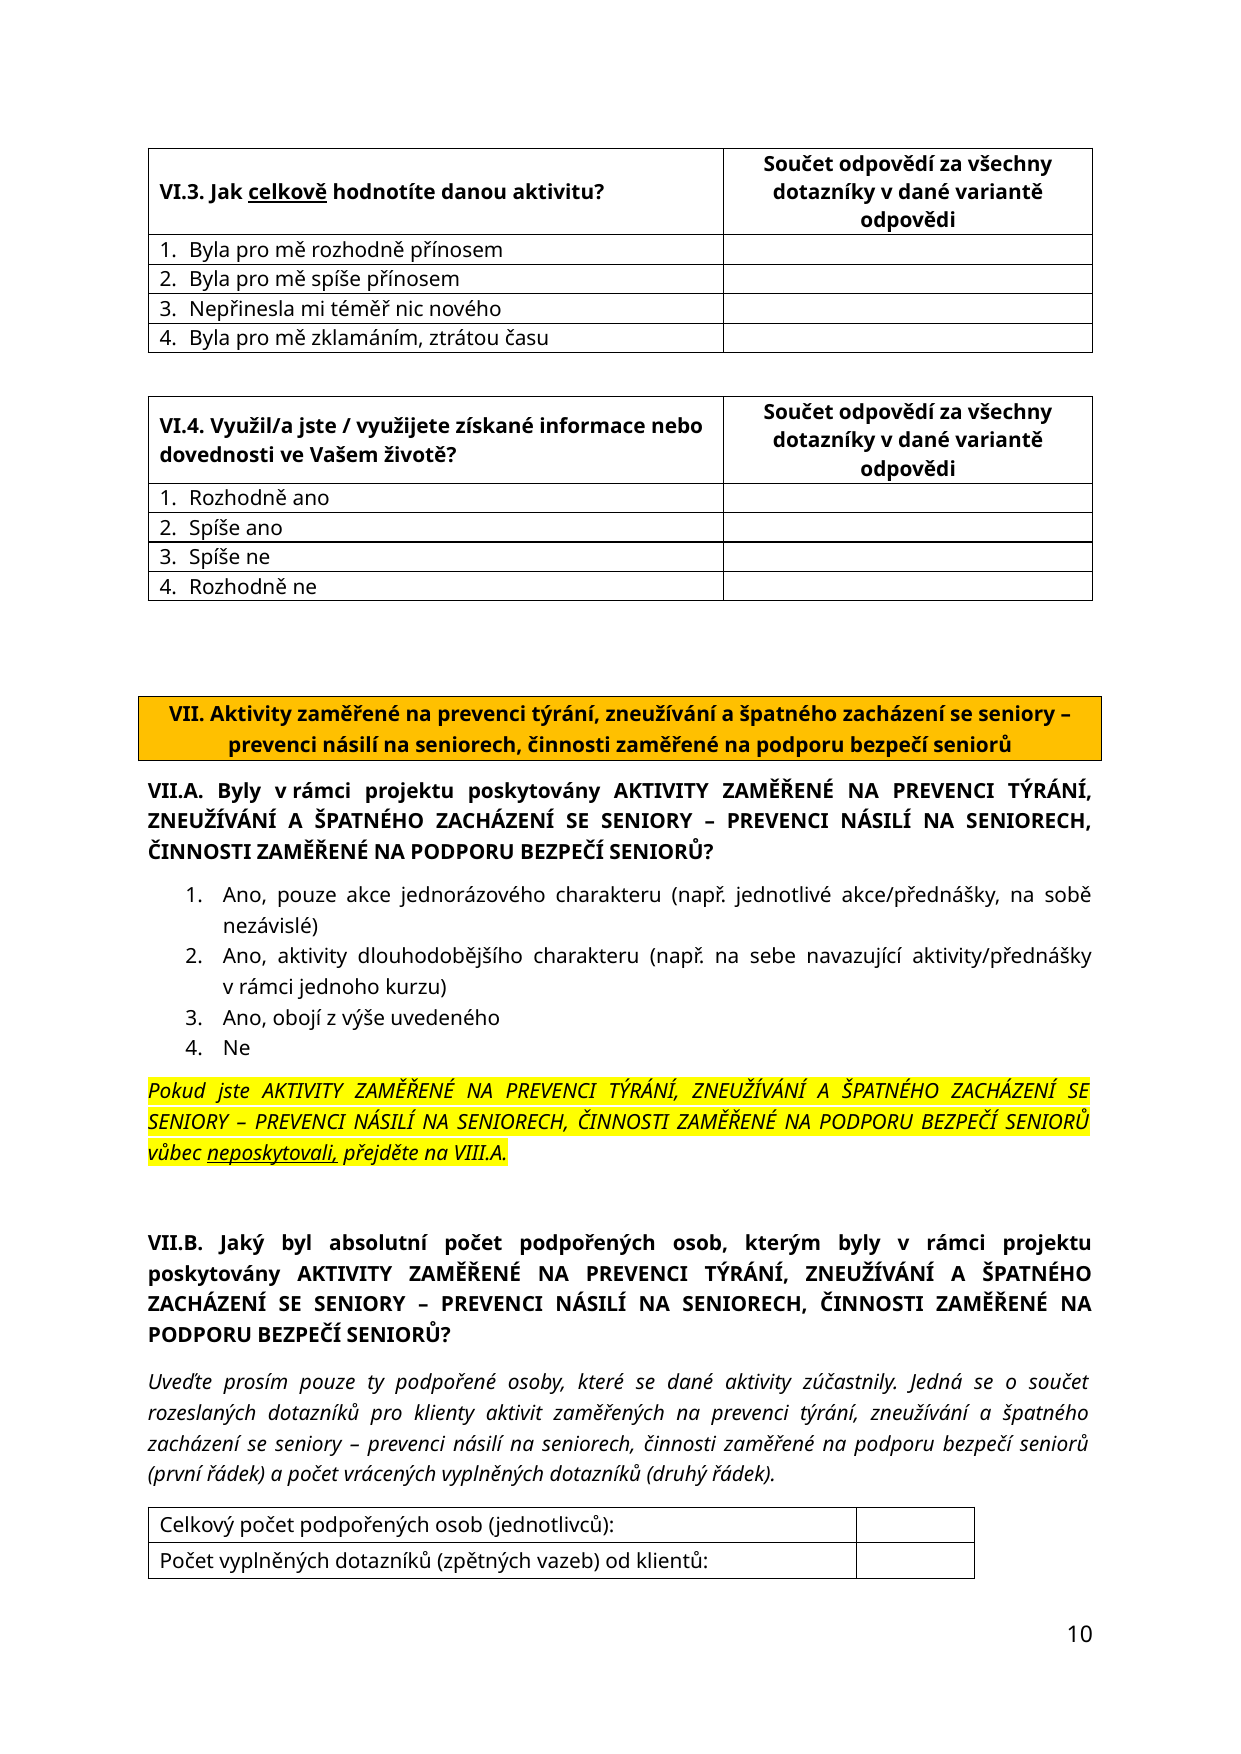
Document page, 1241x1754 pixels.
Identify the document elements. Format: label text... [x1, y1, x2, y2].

list Ne [185, 1033, 1093, 1062]
table_cell Počet vyplněných dotazníků (zpětných vazeb) od klientů: [149, 1543, 856, 1577]
table_header Celkový počet podpořených osob (jednotlivců): [149, 1508, 856, 1542]
table_cell Byla pro mě zklamáním, ztrátou času [149, 324, 723, 352]
table_cell Spíše ano [149, 513, 723, 541]
list Ano, obojí z výše uvedeného [185, 1003, 1093, 1031]
table_cell [724, 294, 1092, 322]
table_cell Rozhodně ne [149, 572, 723, 600]
table_cell [724, 484, 1092, 512]
subtitle VII. Aktivity zaměřené na prevenci týrání, zneužívání a špatného zacházení se seniory – prevenci násilí na seniorech, činnosti zaměřené na podporu bezpečí seniorů [139, 697, 1101, 760]
table_header Součet odpovědí za všechny dotazníky v dané variantě odpovědi [724, 397, 1092, 482]
table_cell Spíše ne [149, 543, 723, 571]
table_cell Byla pro mě spíše přínosem [149, 265, 723, 293]
table_cell [724, 513, 1092, 541]
table_header Součet odpovědí za všechny dotazníky v dané variantě odpovědi [724, 149, 1092, 234]
text Uveďte prosím pouze ty podpořené osoby, které se dané aktivity zúčastnily. Jedná se o součet rozeslaných dotazníků pro klienty aktivit zaměřených na prevenci týrání, zneužívání a špatného zacházení se seniory – prevenci násilí na seniorech, činnosti zaměřené na podporu bezpečí seniorů (první řádek) a počet vrácených vyplněných dotazníků (druhý řádek). [148, 1367, 1093, 1488]
text Pokud jste AKTIVITY ZAMĚŘENÉ NA PREVENCI TÝRÁNÍ, ZNEUŽÍVÁNÍ A ŠPATNÉHO ZACHÁZENÍ SE SENIORY – PREVENCI NÁSILÍ NA SENIORECH, ČINNOSTI ZAMĚŘENÉ NA PODPORU BEZPEČÍ SENIORŮ vůbec neposkytovali, přejděte na VIII.A. [148, 1077, 1093, 1166]
list Ano, pouze akce jednorázového charakteru (např. jednotlivé akce/přednášky, na sobě nezávislé) [185, 880, 1093, 939]
table_cell [724, 324, 1092, 352]
table_header [857, 1508, 974, 1542]
table_cell [724, 235, 1092, 263]
table_cell Rozhodně ano [149, 484, 723, 512]
table_cell [857, 1543, 974, 1577]
text VII.B. Jaký byl absolutní počet podpořených osob, kterým byly v rámci projektu poskytovány AKTIVITY ZAMĚŘENÉ NA PREVENCI TÝRÁNÍ, ZNEUŽÍVÁNÍ A ŠPATNÉHO ZACHÁZENÍ SE SENIORY – PREVENCI NÁSILÍ NA SENIORECH, ČINNOSTI ZAMĚŘENÉ NA PODPORU BEZPEČÍ SENIORŮ? [148, 1228, 1093, 1348]
table_header VI.3. Jak celkově hodnotíte danou aktivitu? [149, 149, 723, 234]
table_cell Nepřinesla mi téměř nic nového [149, 294, 723, 322]
table_cell Byla pro mě rozhodně přínosem [149, 235, 723, 263]
table_header VI.4. Využil/a jste / využijete získané informace nebo dovednosti ve Vašem životě? [149, 397, 723, 482]
list Ano, aktivity dlouhodobějšího charakteru (např. na sebe navazující aktivity/přednášky v rámci jednoho kurzu) [185, 942, 1093, 1001]
table_cell [724, 572, 1092, 600]
text VII.A. Byly v rámci projektu poskytovány AKTIVITY ZAMĚŘENÉ NA PREVENCI TÝRÁNÍ, ZNEUŽÍVÁNÍ A ŠPATNÉHO ZACHÁZENÍ SE SENIORY – PREVENCI NÁSILÍ NA SENIORECH, ČINNOSTI ZAMĚŘENÉ NA PODPORU BEZPEČÍ SENIORŮ? [148, 776, 1093, 866]
table_cell [724, 265, 1092, 293]
table_cell [724, 543, 1092, 571]
